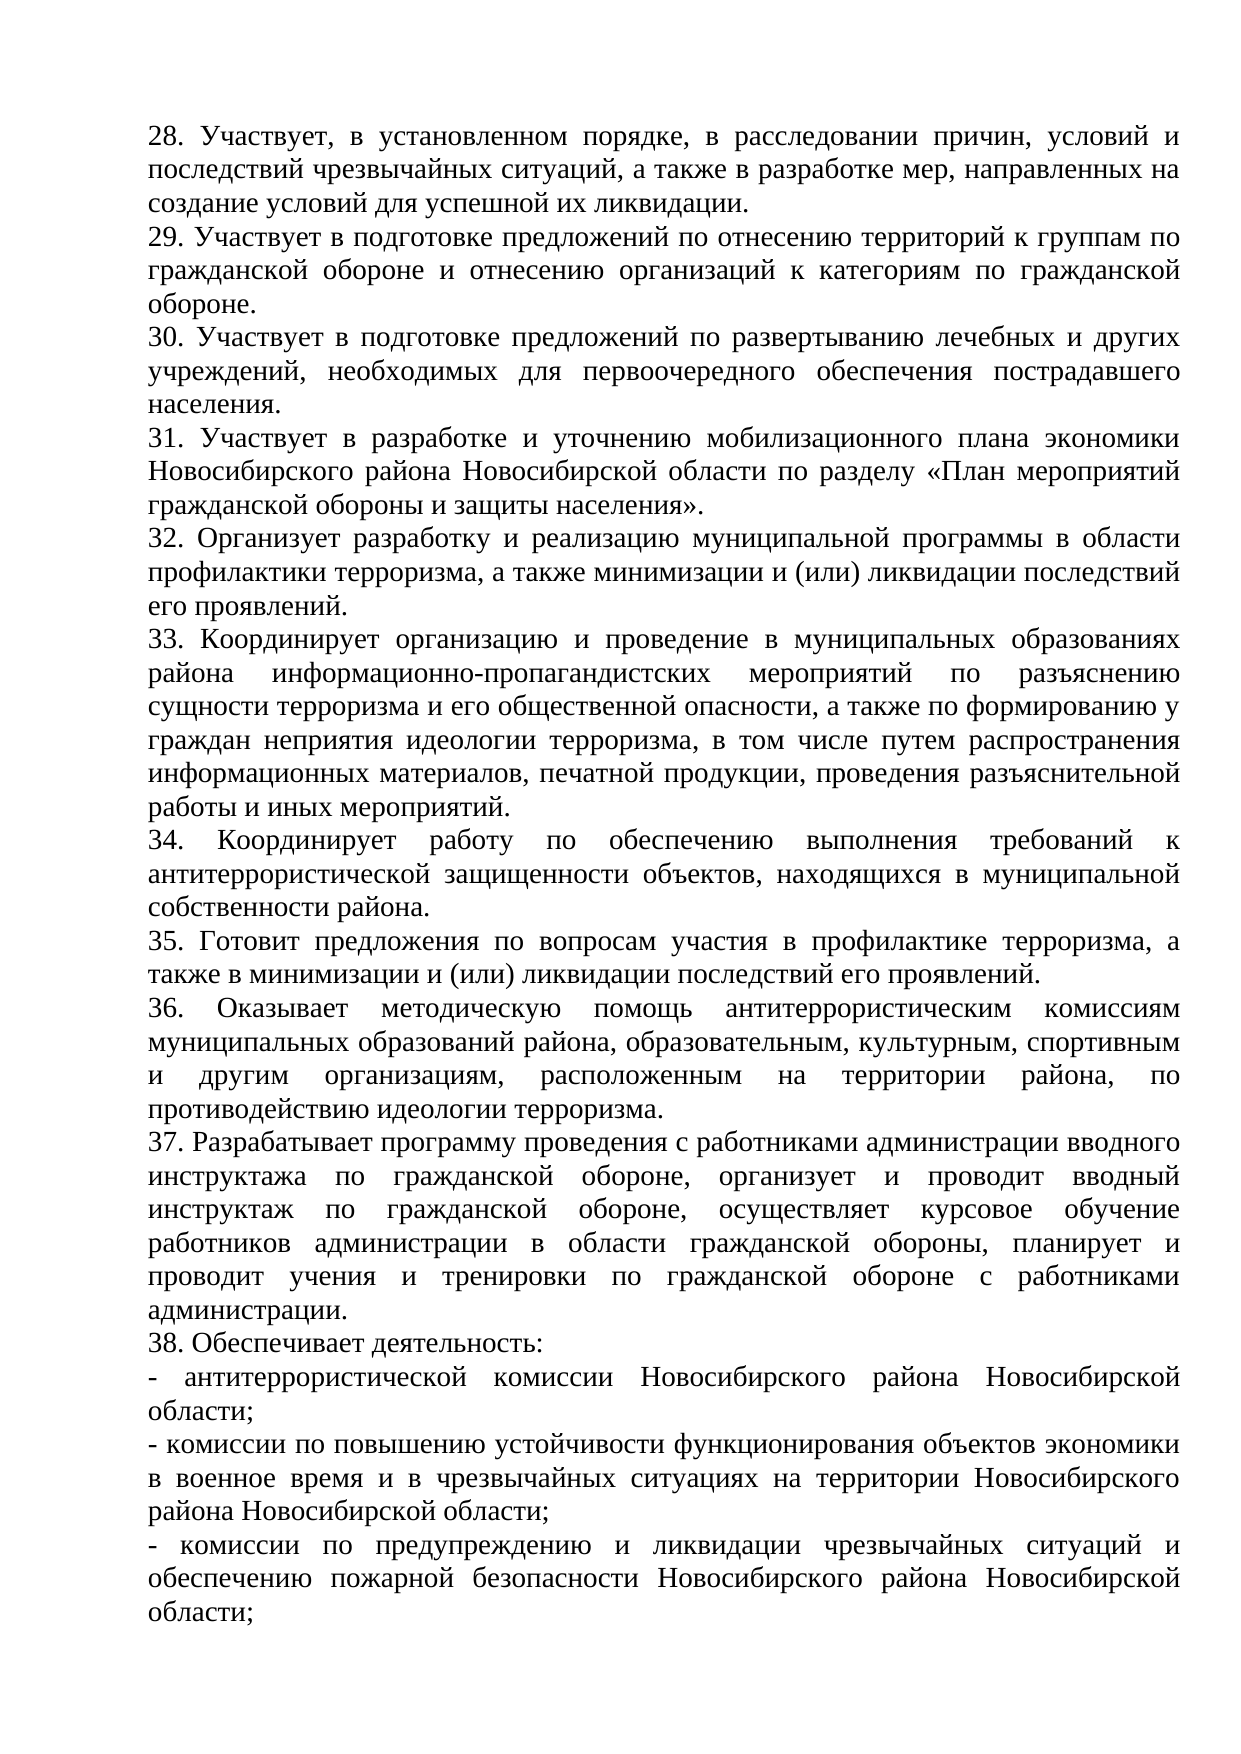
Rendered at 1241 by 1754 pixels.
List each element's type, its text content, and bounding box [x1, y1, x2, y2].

text - комиссии по повышению устойчивости функционирования объектов экономики в военное время и в чрезвычайных ситуациях на территории Новосибирского района Новосибирской области; [148, 1426, 1181, 1527]
text 28. Участвует, в установленном порядке, в расследовании причин, условий и последствий чрезвычайных ситуаций, а также в разработке мер, направленных на создание условий для успешной их ликвидации. [148, 118, 1181, 219]
text 36. Оказывает методическую помощь антитеррористическим комиссиям муниципальных образований района, образовательным, культурным, спортивным и другим организациям, расположенным на территории района, по противодействию идеологии терроризма. [148, 990, 1181, 1124]
text 29. Участвует в подготовке предложений по отнесению территорий к группам по гражданской обороне и отнесению организаций к категориям по гражданской обороне. [148, 219, 1181, 319]
text - антитеррористической комиссии Новосибирского района Новосибирской области; [148, 1359, 1181, 1426]
text 31. Участвует в разработке и уточнению мобилизационного плана экономики Новосибирского района Новосибирской области по разделу «План мероприятий гражданской обороны и защиты населения». [148, 420, 1181, 521]
text 34. Координирует работу по обеспечению выполнения требований к антитеррористической защищенности объектов, находящихся в муниципальной собственности района. [148, 822, 1181, 923]
text 37. Разрабатывает программу проведения с работниками администрации вводного инструктажа по гражданской обороне, организует и проводит вводный инструктаж по гражданской обороне, осуществляет курсовое обучение работников администрации в области гражданской обороны, планирует и проводит учения и тренировки по гражданской обороне с работниками администрации. [148, 1124, 1181, 1326]
text 32. Организует разработку и реализацию муниципальной программы в области профилактики терроризма, а также минимизации и (или) ликвидации последствий его проявлений. [148, 521, 1181, 621]
text 38. Обеспечивает деятельность: [148, 1326, 1181, 1359]
text 35. Готовит предложения по вопросам участия в профилактике терроризма, а также в минимизации и (или) ликвидации последствий его проявлений. [148, 923, 1181, 990]
text - комиссии по предупреждению и ликвидации чрезвычайных ситуаций и обеспечению пожарной безопасности Новосибирского района Новосибирской области; [148, 1527, 1181, 1627]
text 33. Координирует организацию и проведение в муниципальных образованиях района информационно-пропагандистских мероприятий по разъяснению сущности терроризма и его общественной опасности, а также по формированию у граждан неприятия идеологии терроризма, в том числе путем распространения информационных материалов, печатной продукции, проведения разъяснительной работы и иных мероприятий. [148, 621, 1181, 822]
text 30. Участвует в подготовке предложений по развертыванию лечебных и других учреждений, необходимых для первоочередного обеспечения пострадавшего населения. [148, 319, 1181, 420]
